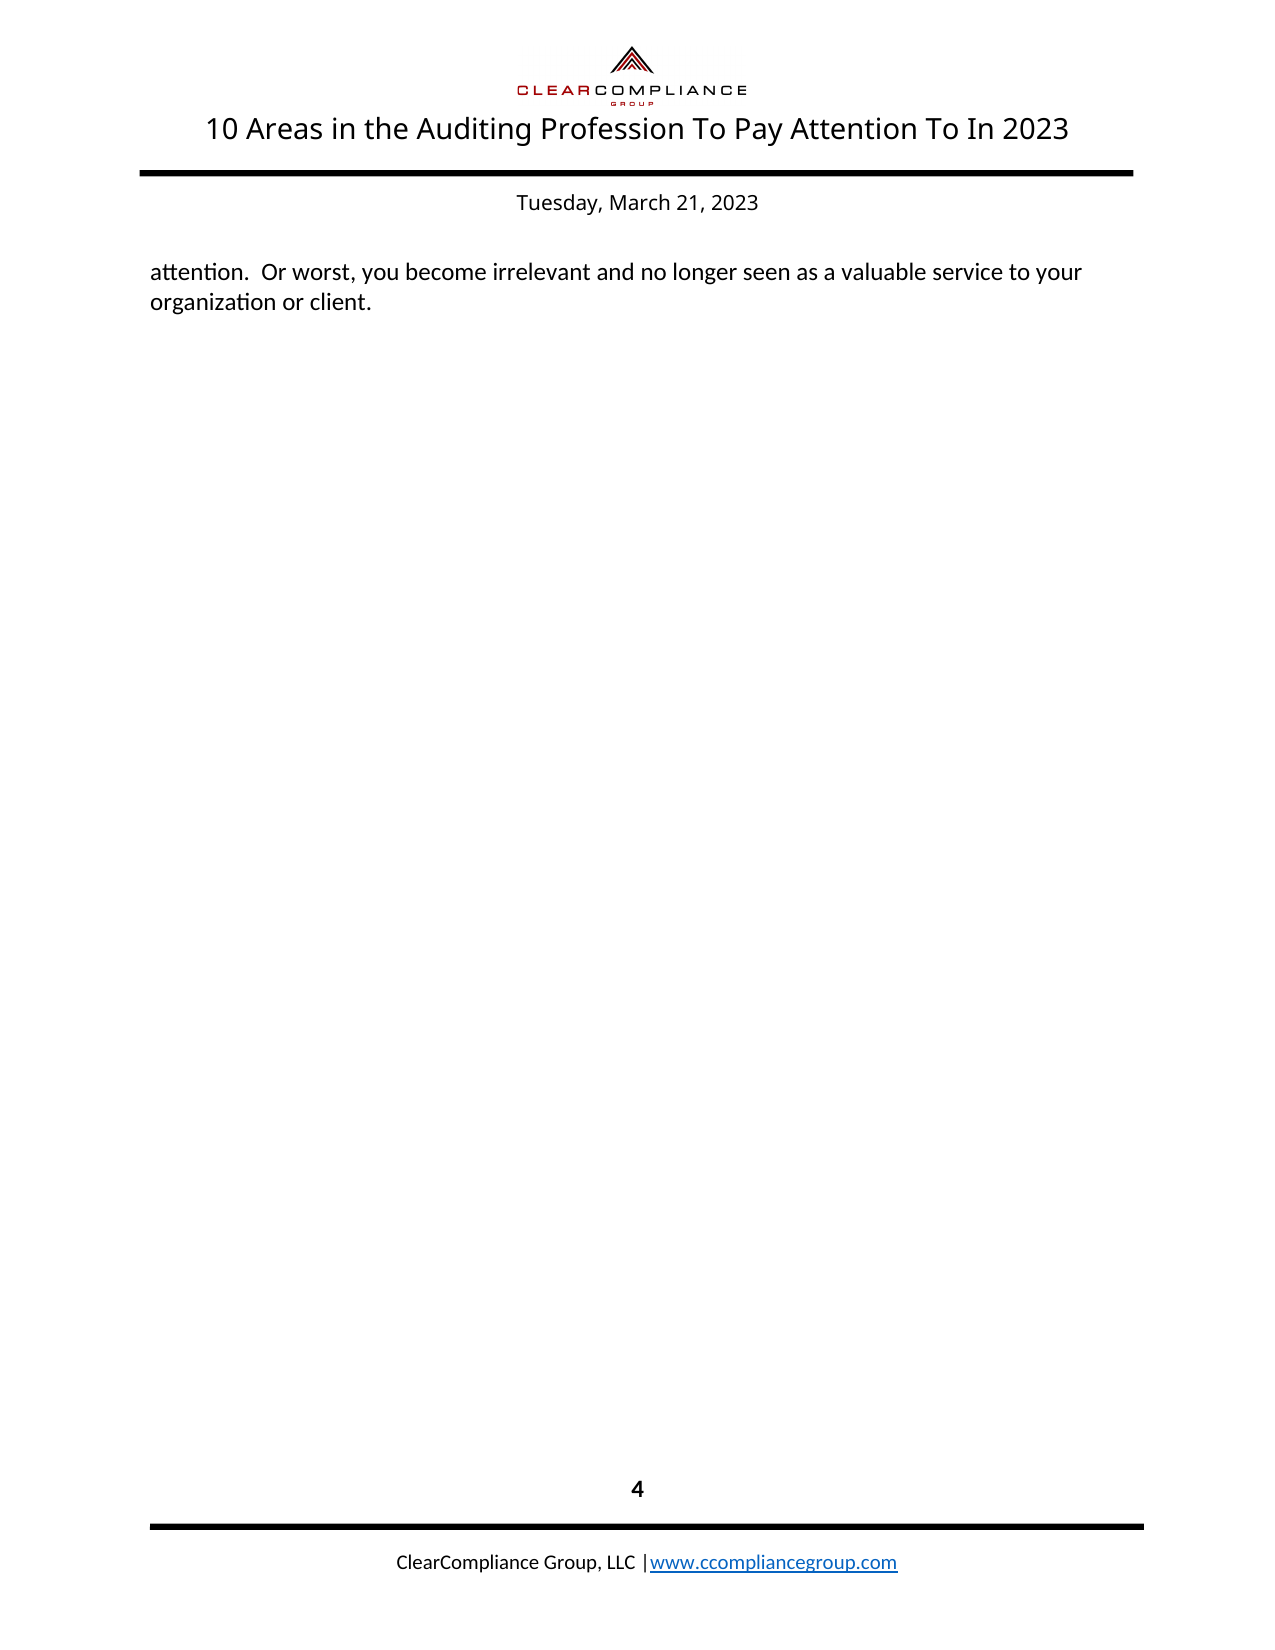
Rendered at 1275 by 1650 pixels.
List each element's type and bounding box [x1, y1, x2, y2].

text [150, 256, 1125, 317]
picture [517, 46, 747, 106]
